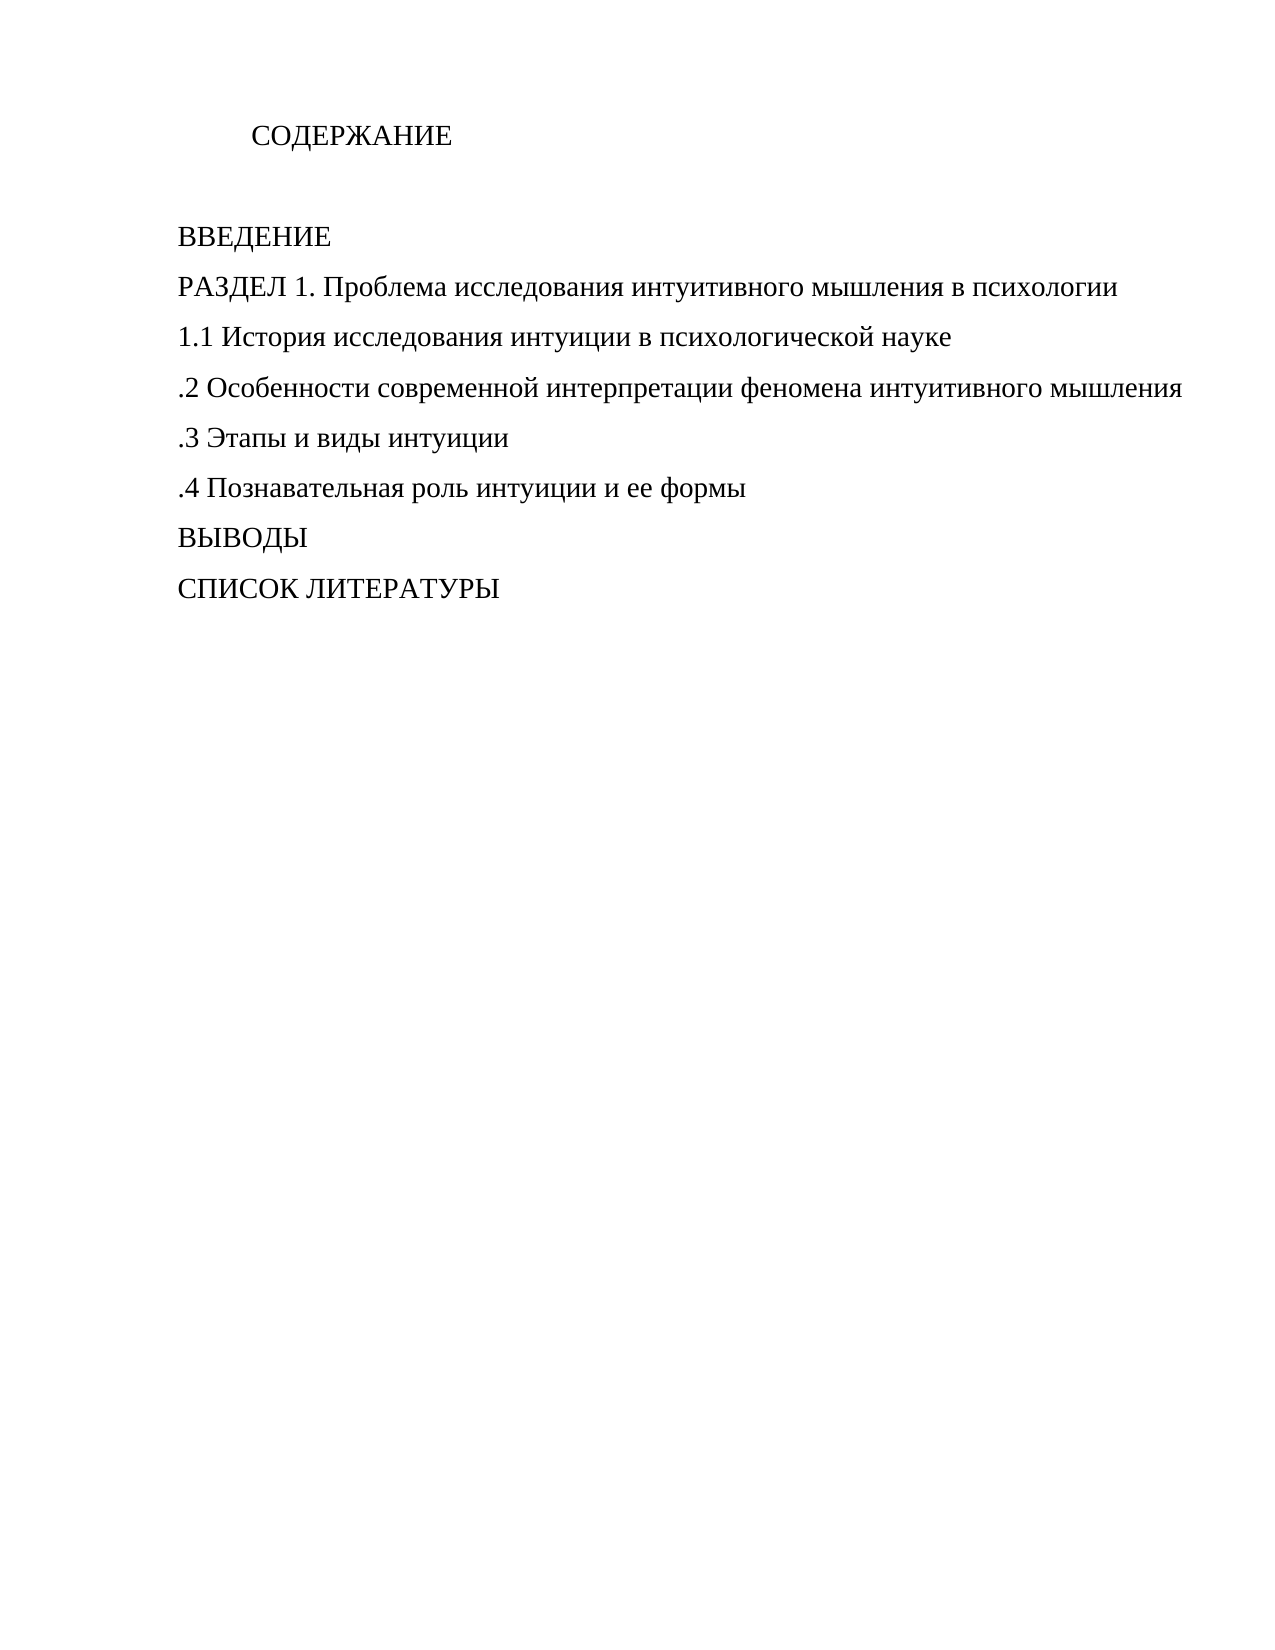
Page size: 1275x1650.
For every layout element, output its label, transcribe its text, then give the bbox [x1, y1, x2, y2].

text .3 Этапы и виды интуиции [177, 420, 1186, 453]
text .4 Познавательная роль интуиции и ее формы [177, 470, 1186, 504]
text СОДЕРЖАНИЕ [177, 118, 1186, 152]
text 1.1 История исследования интуиции в психологической науке [177, 319, 1186, 353]
text ВЫВОДЫ [177, 521, 1186, 554]
text РАЗДЕЛ 1. Проблема исследования интуитивного мышления в психологии [177, 269, 1186, 303]
text .2 Особенности современной интерпретации феномена интуитивного мышления [177, 370, 1186, 403]
text ВВЕДЕНИЕ [177, 219, 1186, 252]
text СПИСОК ЛИТЕРАТУРЫ [177, 571, 1186, 604]
